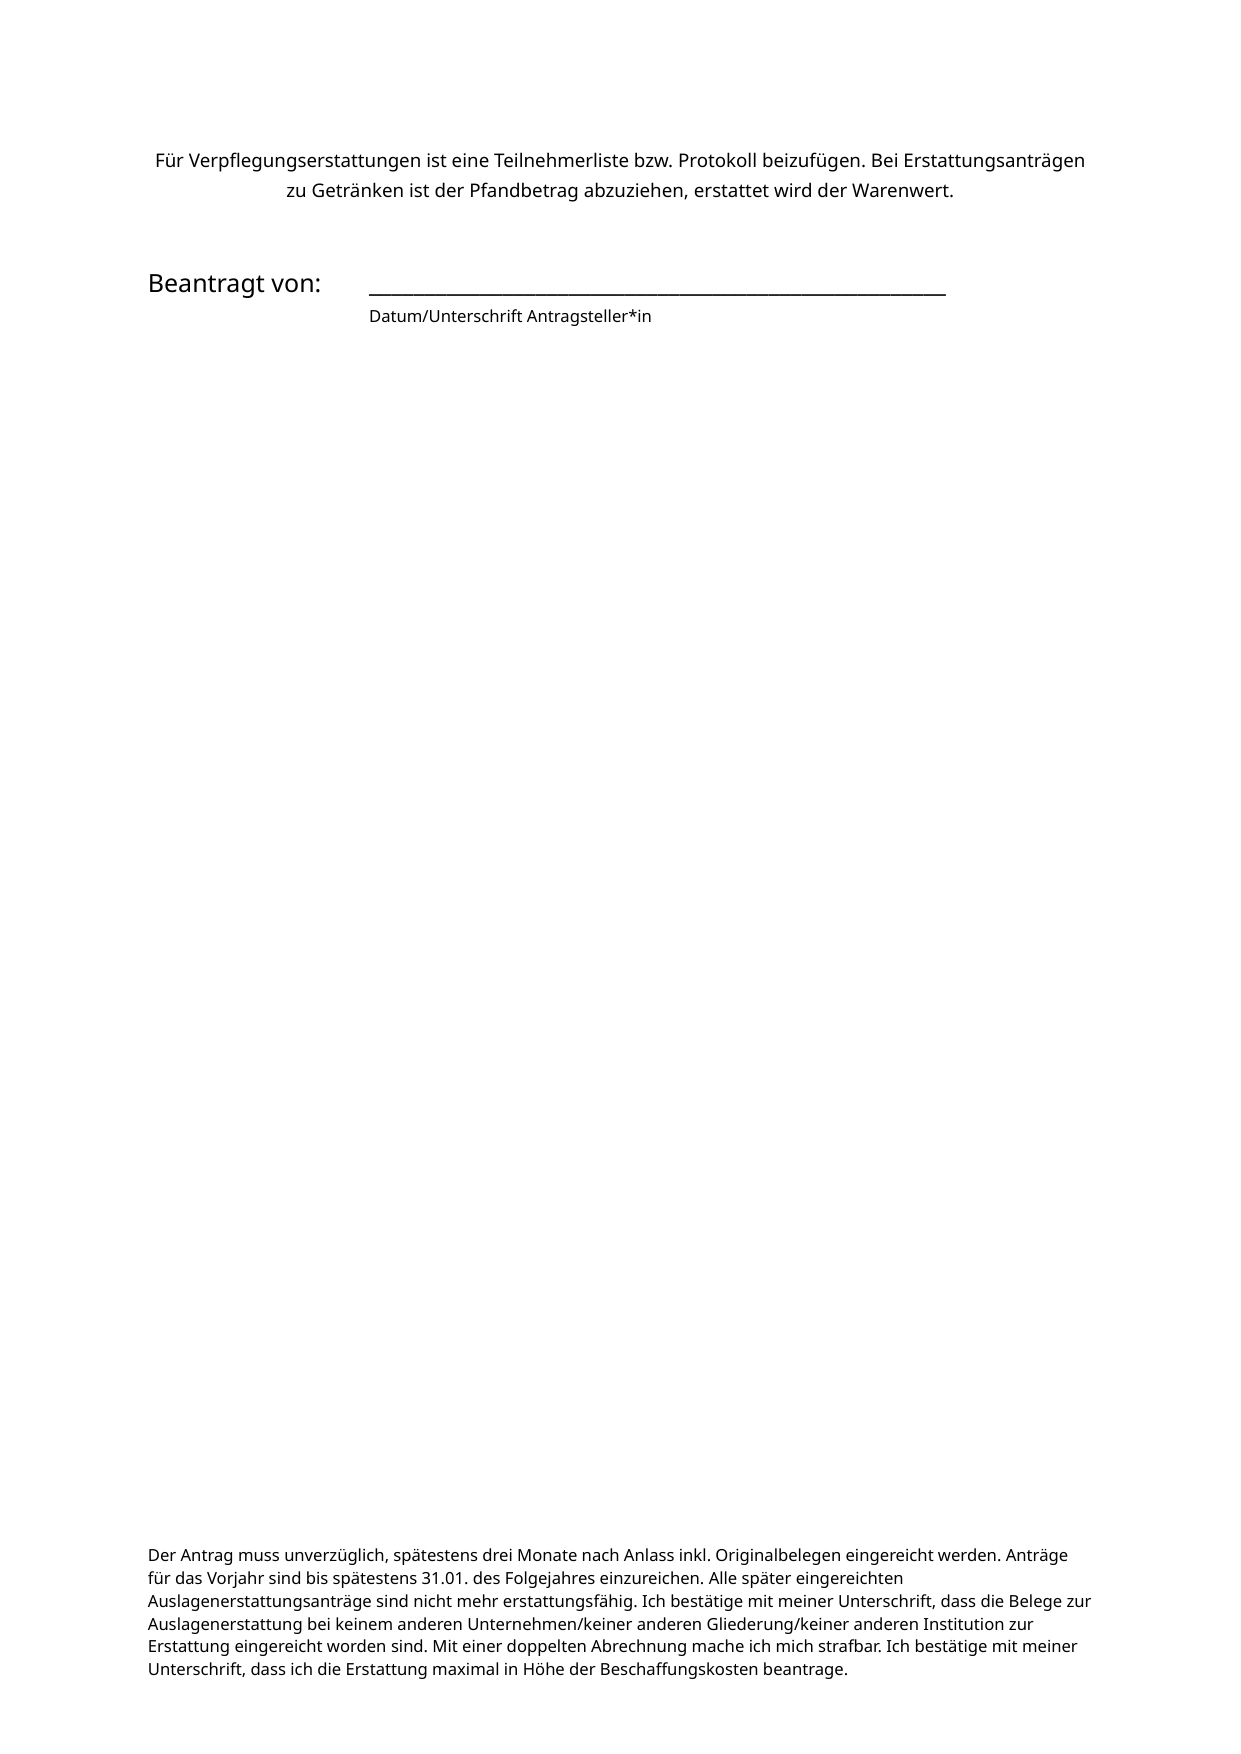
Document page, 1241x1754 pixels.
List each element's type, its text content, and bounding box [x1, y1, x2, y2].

text Beantragt von: ____________________________________________________ [148, 266, 1093, 299]
text Für Verpflegungserstattungen ist eine Teilnehmerliste bzw. Protokoll beizufügen. Bei Erstattungsanträgen zu Getränken ist der Pfandbetrag abzuziehen, erstattet wird der Warenwert. [148, 148, 1093, 202]
text Datum/Unterschrift Antragsteller*in [148, 305, 1093, 327]
